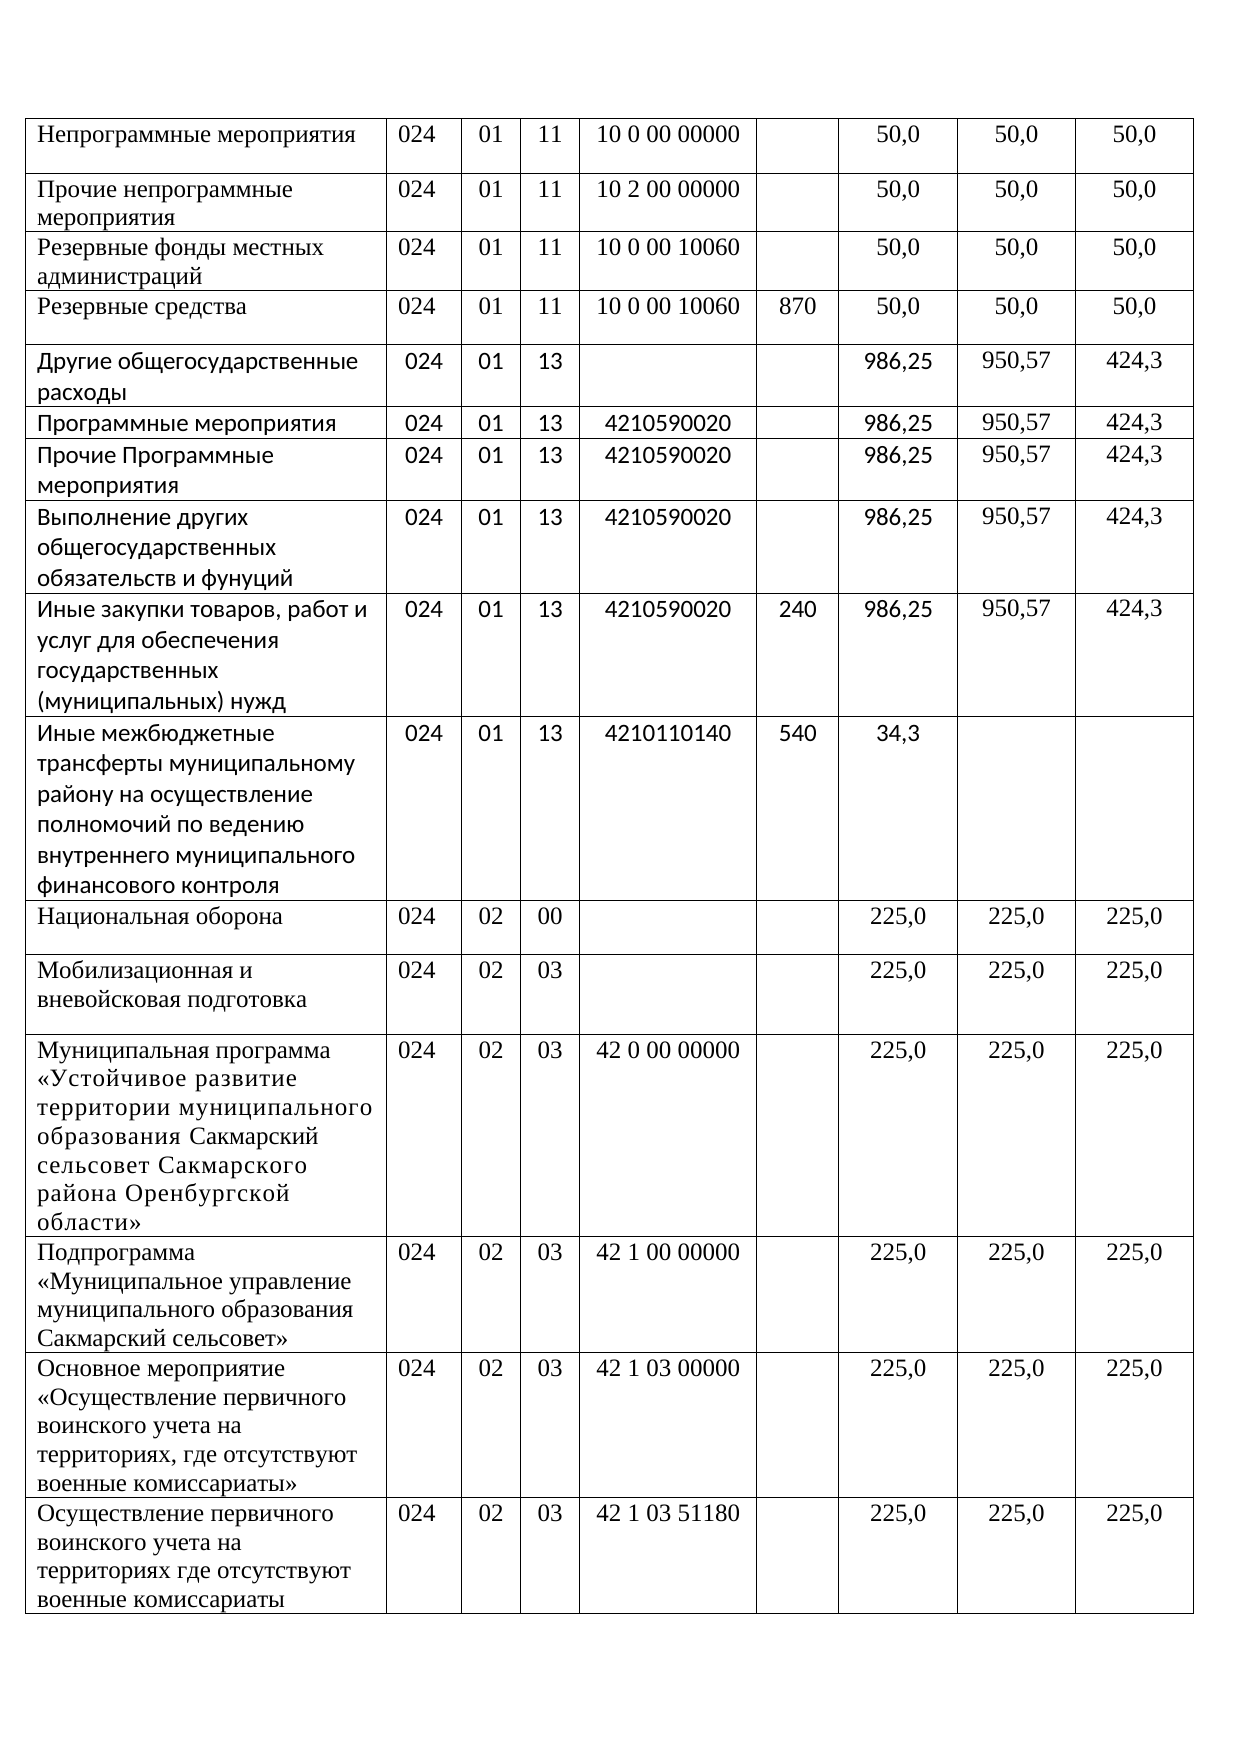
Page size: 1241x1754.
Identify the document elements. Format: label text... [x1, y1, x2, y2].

table_cell 950,57 [958, 407, 1075, 438]
table_cell 02 [462, 1353, 520, 1497]
table_cell 01 [462, 717, 520, 900]
table_cell [757, 345, 838, 406]
table_cell 986,25 [839, 501, 957, 592]
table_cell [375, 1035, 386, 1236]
table_cell 950,57 [958, 594, 1075, 716]
table_cell 13 [521, 717, 579, 900]
table_cell Иные закупки товаров, работ и услуг для обеспечения государственных (муниципальных) нужд [26, 594, 386, 716]
table_cell Основное мероприятие «Осуществление первичного воинского учета на территориях, где отсутствуют военные комиссариаты» [26, 1353, 386, 1497]
table_cell 024 [387, 232, 461, 290]
table_cell [580, 955, 756, 1034]
table_cell 870 [757, 291, 838, 344]
table_cell 950,57 [958, 345, 1075, 406]
table_cell 34,3 [839, 717, 957, 900]
table_cell 13 [521, 407, 579, 438]
table_cell [958, 717, 1075, 900]
table_cell 4210590020 [580, 594, 756, 716]
table_cell [757, 1035, 838, 1236]
table_cell Подпрограмма «Муниципальное управление муниципального образования Сакмарский сельсовет» [26, 1237, 386, 1352]
table_cell 01 [462, 174, 520, 231]
table_cell 024 [387, 717, 461, 900]
table_cell 225,0 [958, 901, 1075, 954]
table_cell 024 [387, 345, 461, 406]
table_cell 50,0 [958, 119, 1075, 173]
table_cell [757, 407, 838, 438]
table_cell Выполнение других общегосударственных обязательств и фунуций [26, 501, 386, 592]
table_cell 024 [387, 901, 461, 954]
table_cell 01 [462, 594, 520, 716]
table_cell [757, 1353, 838, 1497]
table_cell 50,0 [1076, 119, 1193, 173]
table_cell Осуществление первичного воинского учета на территориях где отсутствуют военные комиссариаты [26, 1498, 386, 1613]
table_cell 4210590020 [580, 407, 756, 438]
table_cell 4210590020 [580, 501, 756, 592]
table_cell [757, 901, 838, 954]
table_cell 225,0 [1076, 1353, 1193, 1497]
table_cell 01 [462, 501, 520, 592]
table_cell 225,0 [839, 1353, 957, 1497]
table_cell 02 [462, 1035, 520, 1236]
table_cell Прочие непрограммные мероприятия [26, 174, 386, 231]
table_cell 03 [521, 1353, 579, 1497]
table_cell 10 2 00 00000 [580, 174, 756, 231]
table_cell [1076, 717, 1193, 900]
table_cell [757, 955, 838, 1034]
table_cell [757, 119, 838, 173]
table_cell 225,0 [958, 1498, 1075, 1613]
table_cell 986,25 [839, 439, 957, 500]
table_cell 03 [521, 1035, 579, 1236]
table_cell 424,3 [1076, 501, 1193, 592]
table_cell Мобилизационная и вневойсковая подготовка [26, 955, 386, 1034]
table_cell 50,0 [958, 174, 1075, 231]
table_cell 42 1 03 51180 [580, 1498, 756, 1613]
table_cell 03 [521, 1237, 579, 1352]
table_cell 424,3 [1076, 439, 1193, 500]
table_cell 986,25 [839, 407, 957, 438]
table_cell 950,57 [958, 501, 1075, 592]
table_cell [757, 1237, 838, 1352]
table_cell [757, 174, 838, 231]
table_cell 11 [521, 291, 579, 344]
table_cell Прочие Программные мероприятия [26, 439, 386, 500]
table_cell 42 1 03 00000 [580, 1353, 756, 1497]
table_cell 02 [462, 955, 520, 1034]
table_cell 50,0 [958, 291, 1075, 344]
table_cell Национальная оборона [26, 901, 386, 954]
table_cell 225,0 [1076, 1035, 1193, 1236]
table_cell 024 [387, 1237, 461, 1352]
table_cell Иные межбюджетные трансферты муниципальному району на осуществление полномочий по ведению внутреннего муниципального финансового контроля [26, 717, 386, 900]
table_cell [757, 501, 838, 592]
table_cell 225,0 [958, 1035, 1075, 1236]
table_cell 024 [387, 439, 461, 500]
table_cell 024 [387, 501, 461, 592]
table_cell 50,0 [958, 232, 1075, 290]
table_cell 024 [387, 594, 461, 716]
table_cell 01 [462, 119, 520, 173]
table_cell 10 0 00 00000 [580, 119, 756, 173]
table_cell 950,57 [958, 439, 1075, 500]
table_cell 10 0 00 10060 [580, 232, 756, 290]
table_cell 240 [757, 594, 838, 716]
table_cell Резервные фонды местных администраций [26, 232, 386, 290]
table_cell 13 [521, 439, 579, 500]
table_cell 225,0 [1076, 955, 1193, 1034]
table_cell 024 [387, 291, 461, 344]
table_cell 11 [521, 119, 579, 173]
table_cell 42 0 00 00000 [580, 1035, 756, 1236]
table_cell 50,0 [839, 174, 957, 231]
table_cell 13 [521, 594, 579, 716]
table_cell 225,0 [958, 1237, 1075, 1352]
table_cell [580, 901, 756, 954]
table_cell [757, 439, 838, 500]
table_cell 50,0 [839, 232, 957, 290]
table_cell [757, 232, 838, 290]
table_cell 225,0 [1076, 1498, 1193, 1613]
table_cell 01 [462, 439, 520, 500]
table_cell 50,0 [839, 119, 957, 173]
table_cell 024 [387, 1035, 461, 1236]
table_cell 50,0 [1076, 232, 1193, 290]
table_cell 424,3 [1076, 594, 1193, 716]
table_cell 225,0 [839, 1237, 957, 1352]
table_cell 13 [521, 345, 579, 406]
table_cell 225,0 [1076, 1237, 1193, 1352]
table_cell 024 [387, 1498, 461, 1613]
table_cell 424,3 [1076, 345, 1193, 406]
table_cell 225,0 [839, 1035, 957, 1236]
table_cell 02 [462, 1237, 520, 1352]
table_cell 4210110140 [580, 717, 756, 900]
table_cell 01 [462, 291, 520, 344]
table_cell 225,0 [958, 955, 1075, 1034]
table_cell 03 [521, 1498, 579, 1613]
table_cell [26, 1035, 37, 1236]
table_cell 03 [521, 955, 579, 1034]
table_cell 11 [521, 232, 579, 290]
table_cell 01 [462, 345, 520, 406]
table_cell 225,0 [839, 901, 957, 954]
table_cell 01 [462, 232, 520, 290]
table_cell 225,0 [958, 1353, 1075, 1497]
table_cell 42 1 00 00000 [580, 1237, 756, 1352]
table_cell 024 [387, 174, 461, 231]
table_cell 540 [757, 717, 838, 900]
table_cell [580, 345, 756, 406]
table_cell 024 [387, 407, 461, 438]
table_cell Другие общегосударственные расходы [26, 345, 386, 406]
table_cell Резервные средства [26, 291, 386, 344]
table_cell 00 [521, 901, 579, 954]
table_cell Программные мероприятия [26, 407, 386, 438]
table_cell 02 [462, 901, 520, 954]
table_cell 4210590020 [580, 439, 756, 500]
table_cell [757, 1498, 838, 1613]
table_cell 225,0 [839, 1498, 957, 1613]
table_cell Непрограммные мероприятия [26, 119, 386, 173]
table_cell 986,25 [839, 594, 957, 716]
table_cell 225,0 [839, 955, 957, 1034]
table_cell 986,25 [839, 345, 957, 406]
table_cell 01 [462, 407, 520, 438]
table_cell 02 [462, 1498, 520, 1613]
table_cell 024 [387, 119, 461, 173]
table_cell 11 [521, 174, 579, 231]
table_cell 50,0 [1076, 174, 1193, 231]
table_cell 50,0 [1076, 291, 1193, 344]
table_cell 424,3 [1076, 407, 1193, 438]
table_cell 024 [387, 1353, 461, 1497]
table_cell 10 0 00 10060 [580, 291, 756, 344]
table_cell 024 [387, 955, 461, 1034]
table_cell 50,0 [839, 291, 957, 344]
table_cell 13 [521, 501, 579, 592]
table_cell 225,0 [1076, 901, 1193, 954]
